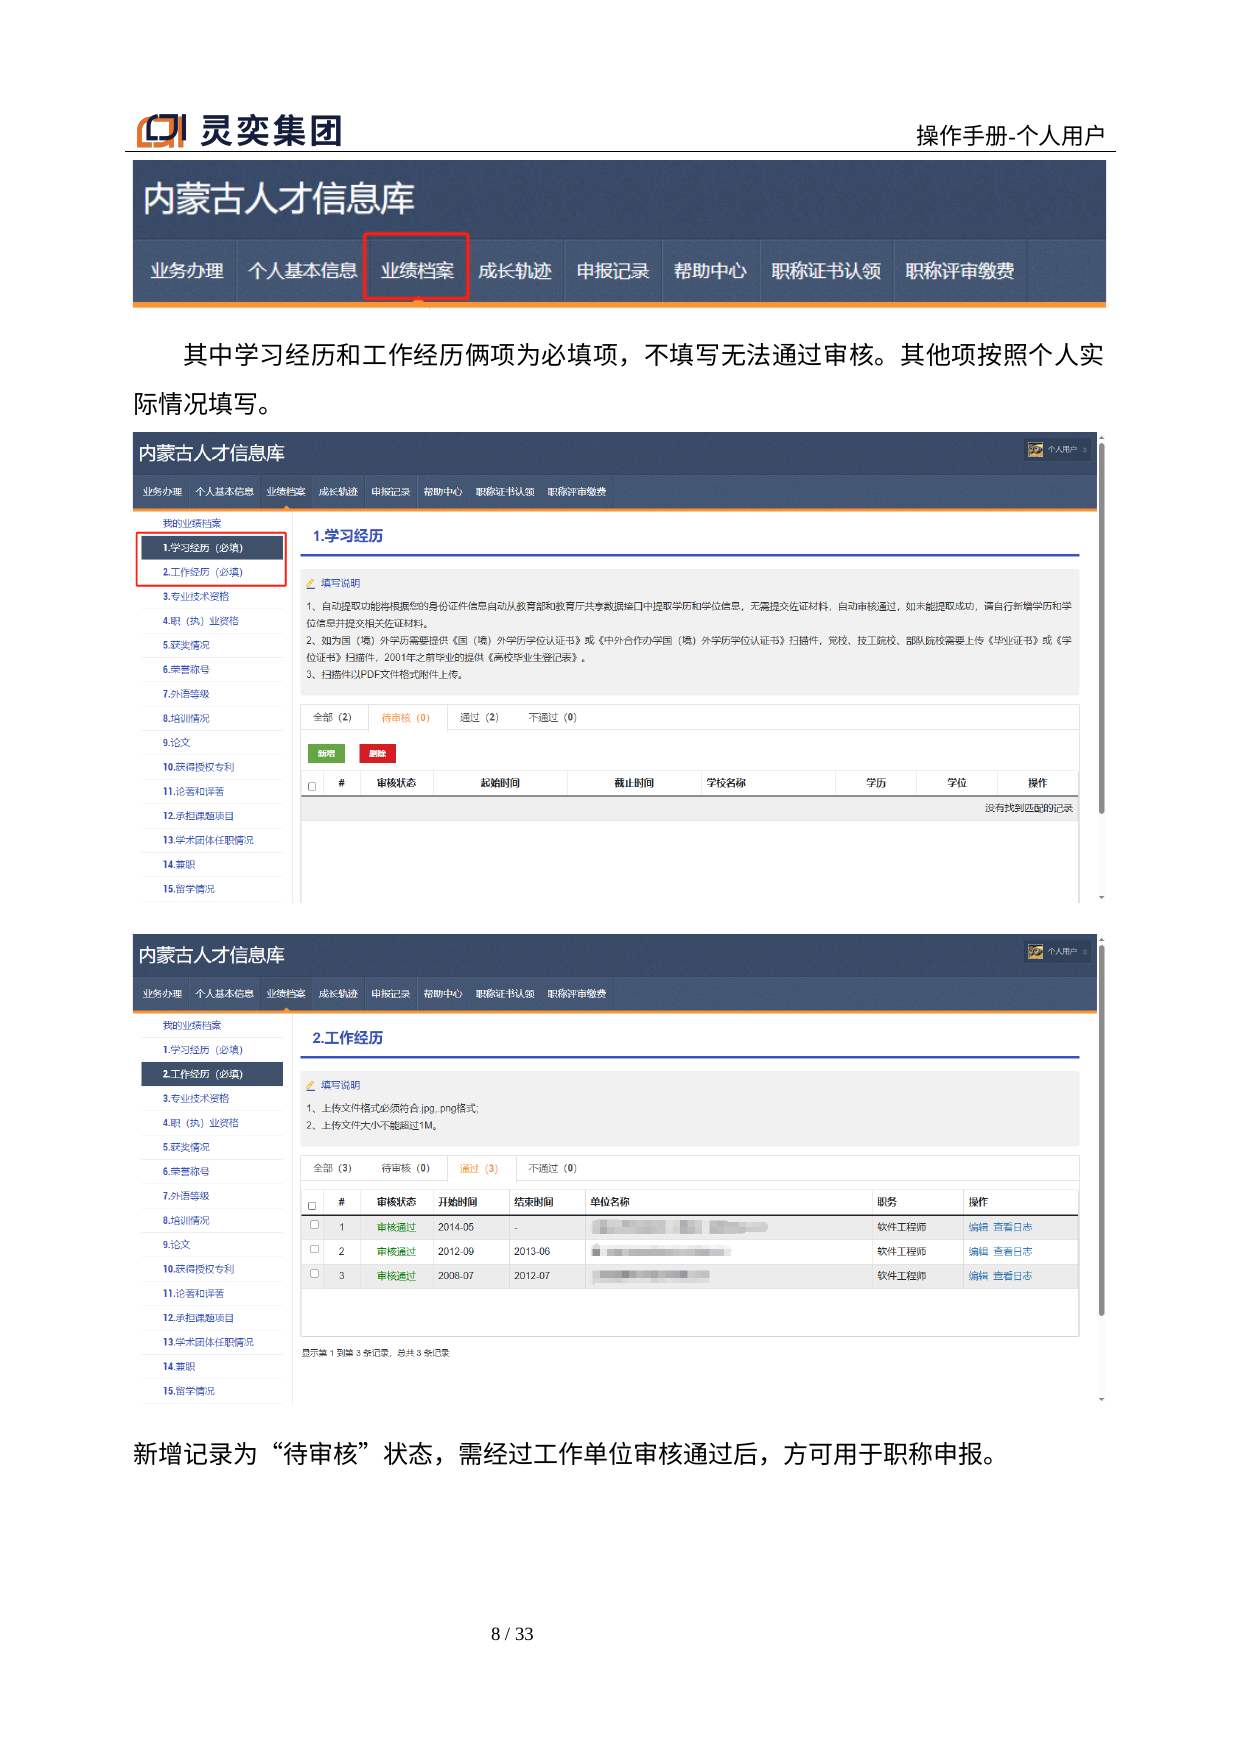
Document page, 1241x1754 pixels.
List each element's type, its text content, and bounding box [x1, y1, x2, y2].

picture [132, 160, 1107, 310]
picture [132, 934, 1106, 1405]
picture [132, 432, 1106, 903]
picture [137, 113, 343, 149]
text 新增记录为“待审核”状态，需经过工作单位审核通过后，方可用于职称申报。 [133, 1437, 1107, 1469]
text 其中学习经历和工作经历俩项为必填项，不填写无法通过审核。其他项按照个人实际情况填写。 [133, 337, 1107, 418]
